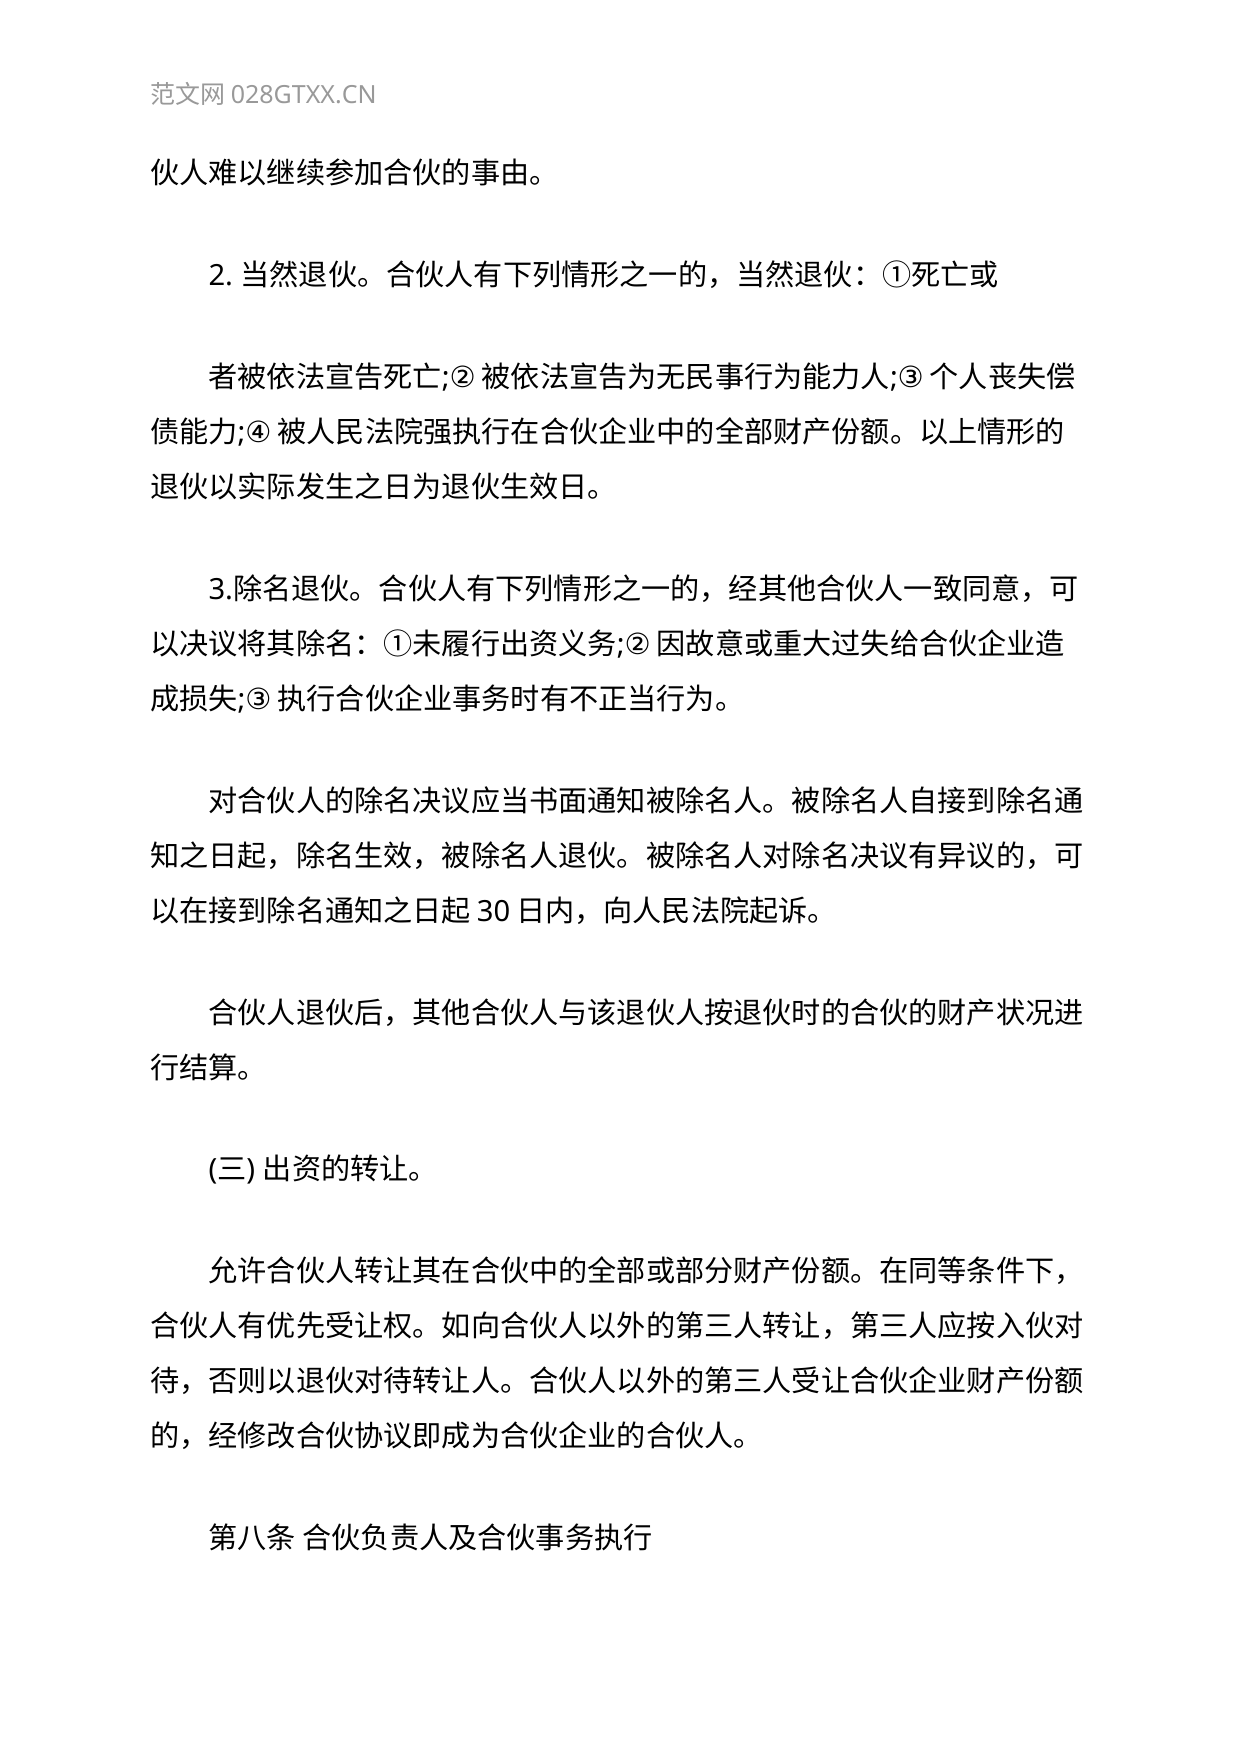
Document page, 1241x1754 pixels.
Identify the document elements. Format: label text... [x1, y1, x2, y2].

text 允许合伙人转让其在合伙中的全部或部分财产份额。在同等条件下，合伙人有优先受让权。如向合伙人以外的第三人转让，第三人应按入伙对待，否则以退伙对待转让人。合伙人以外的第三人受让合伙企业财产份额的，经修改合伙协议即成为合伙企业的合伙人。 [150, 1248, 1090, 1455]
text (三) 出资的转让。 [150, 1146, 1090, 1188]
text 第八条 合伙负责人及合伙事务执行 [150, 1514, 1090, 1557]
text 者被依法宣告死亡;②被依法宣告为无民事行为能力人;③个人丧失偿债能力;④被人民法院强执行在合伙企业中的全部财产份额。以上情形的退伙以实际发生之日为退伙生效日。 [150, 354, 1090, 506]
text 对合伙人的除名决议应当书面通知被除名人。被除名人自接到除名通知之日起，除名生效，被除名人退伙。被除名人对除名决议有异议的，可以在接到除名通知之日起30日内，向人民法院起诉。 [150, 777, 1090, 930]
text 3.除名退伙。合伙人有下列情形之一的，经其他合伙人一致同意，可以决议将其除名：①未履行出资义务;②因故意或重大过失给合伙企业造成损失;③执行合伙企业事务时有不正当行为。 [150, 566, 1090, 718]
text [150, 150, 1090, 192]
text 合伙人退伙后，其他合伙人与该退伙人按退伙时的合伙的财产状况进行结算。 [150, 989, 1090, 1086]
text 2. 当然退伙。合伙人有下列情形之一的，当然退伙：①死亡或 [150, 252, 1090, 294]
